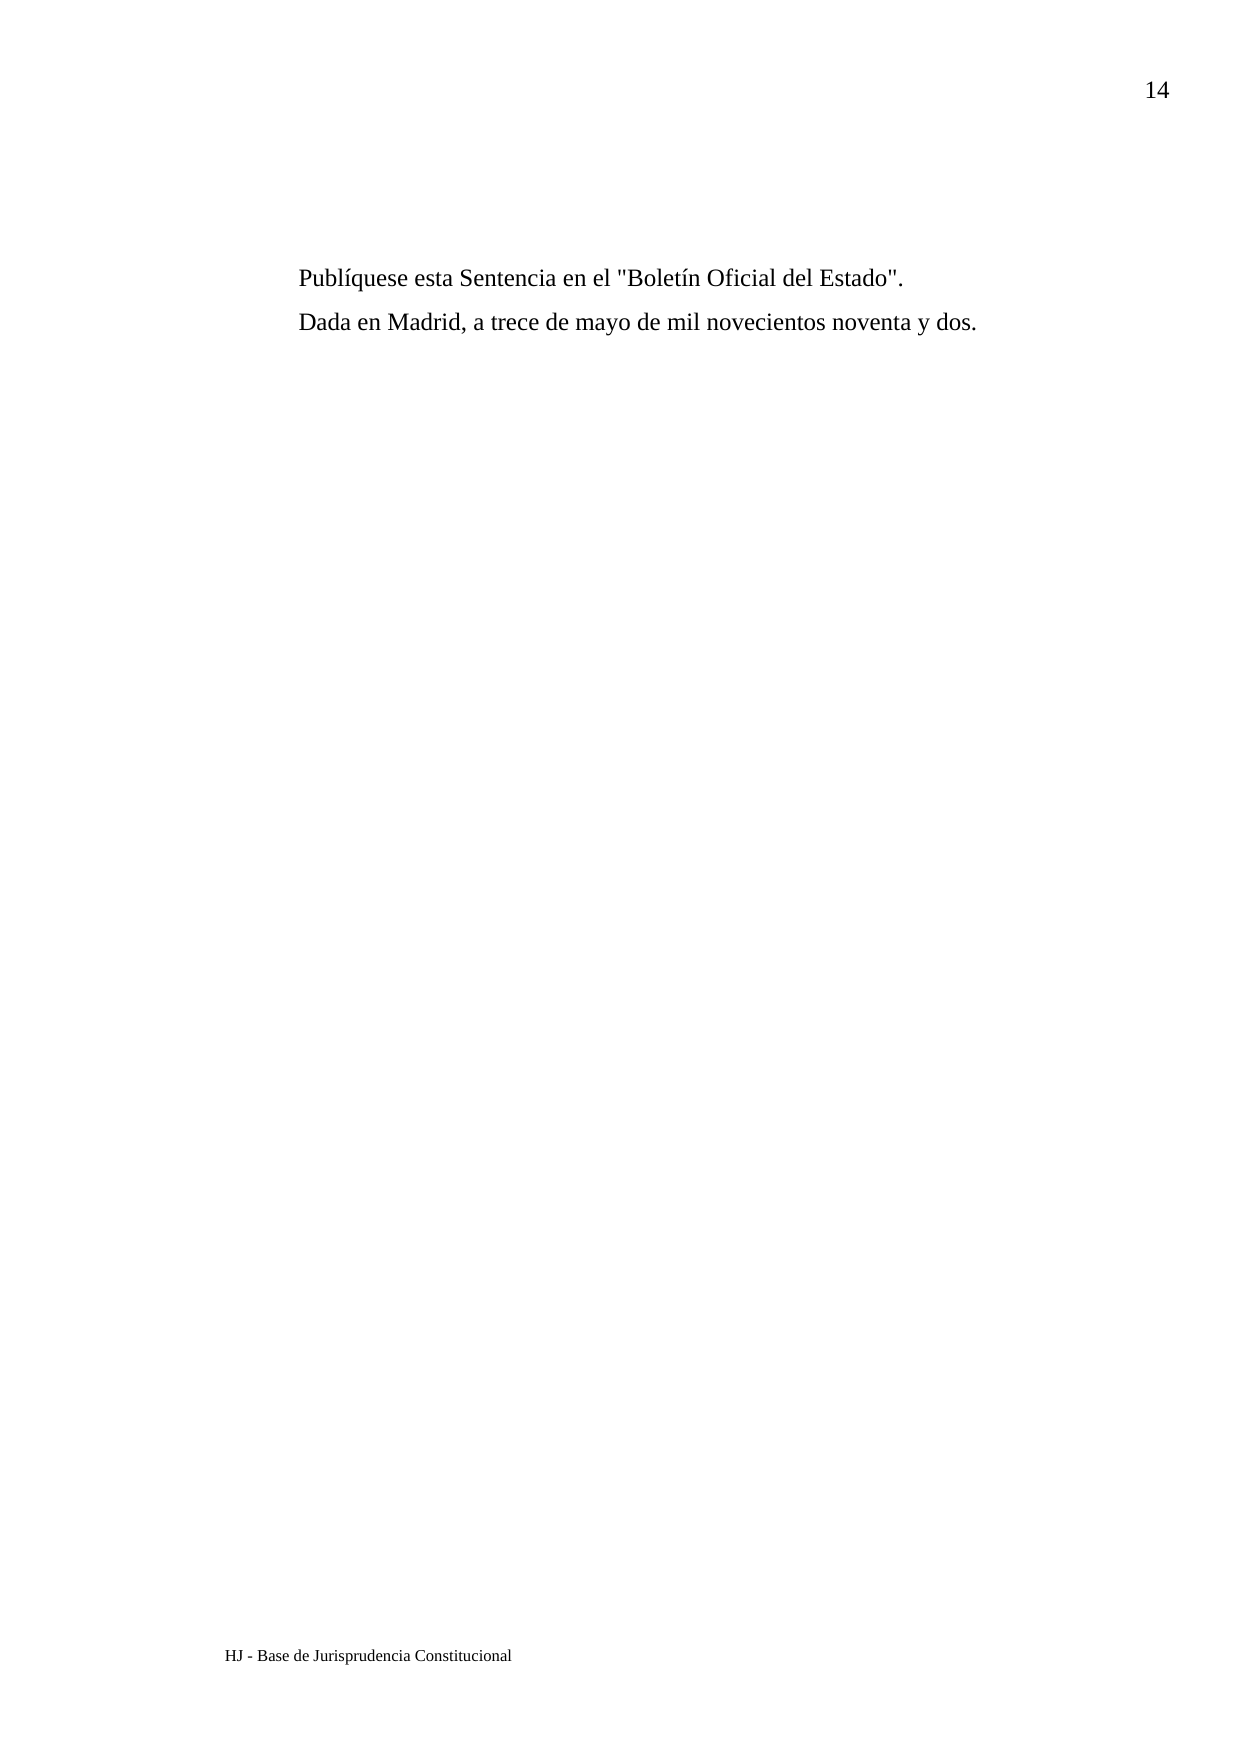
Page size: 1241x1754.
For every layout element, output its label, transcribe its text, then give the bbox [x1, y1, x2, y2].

text Publíquese esta Sentencia en el "Boletín Oficial del Estado". [224, 263, 1169, 292]
text Dada en Madrid, a trece de mayo de mil novecientos noventa y dos. [224, 307, 1169, 335]
